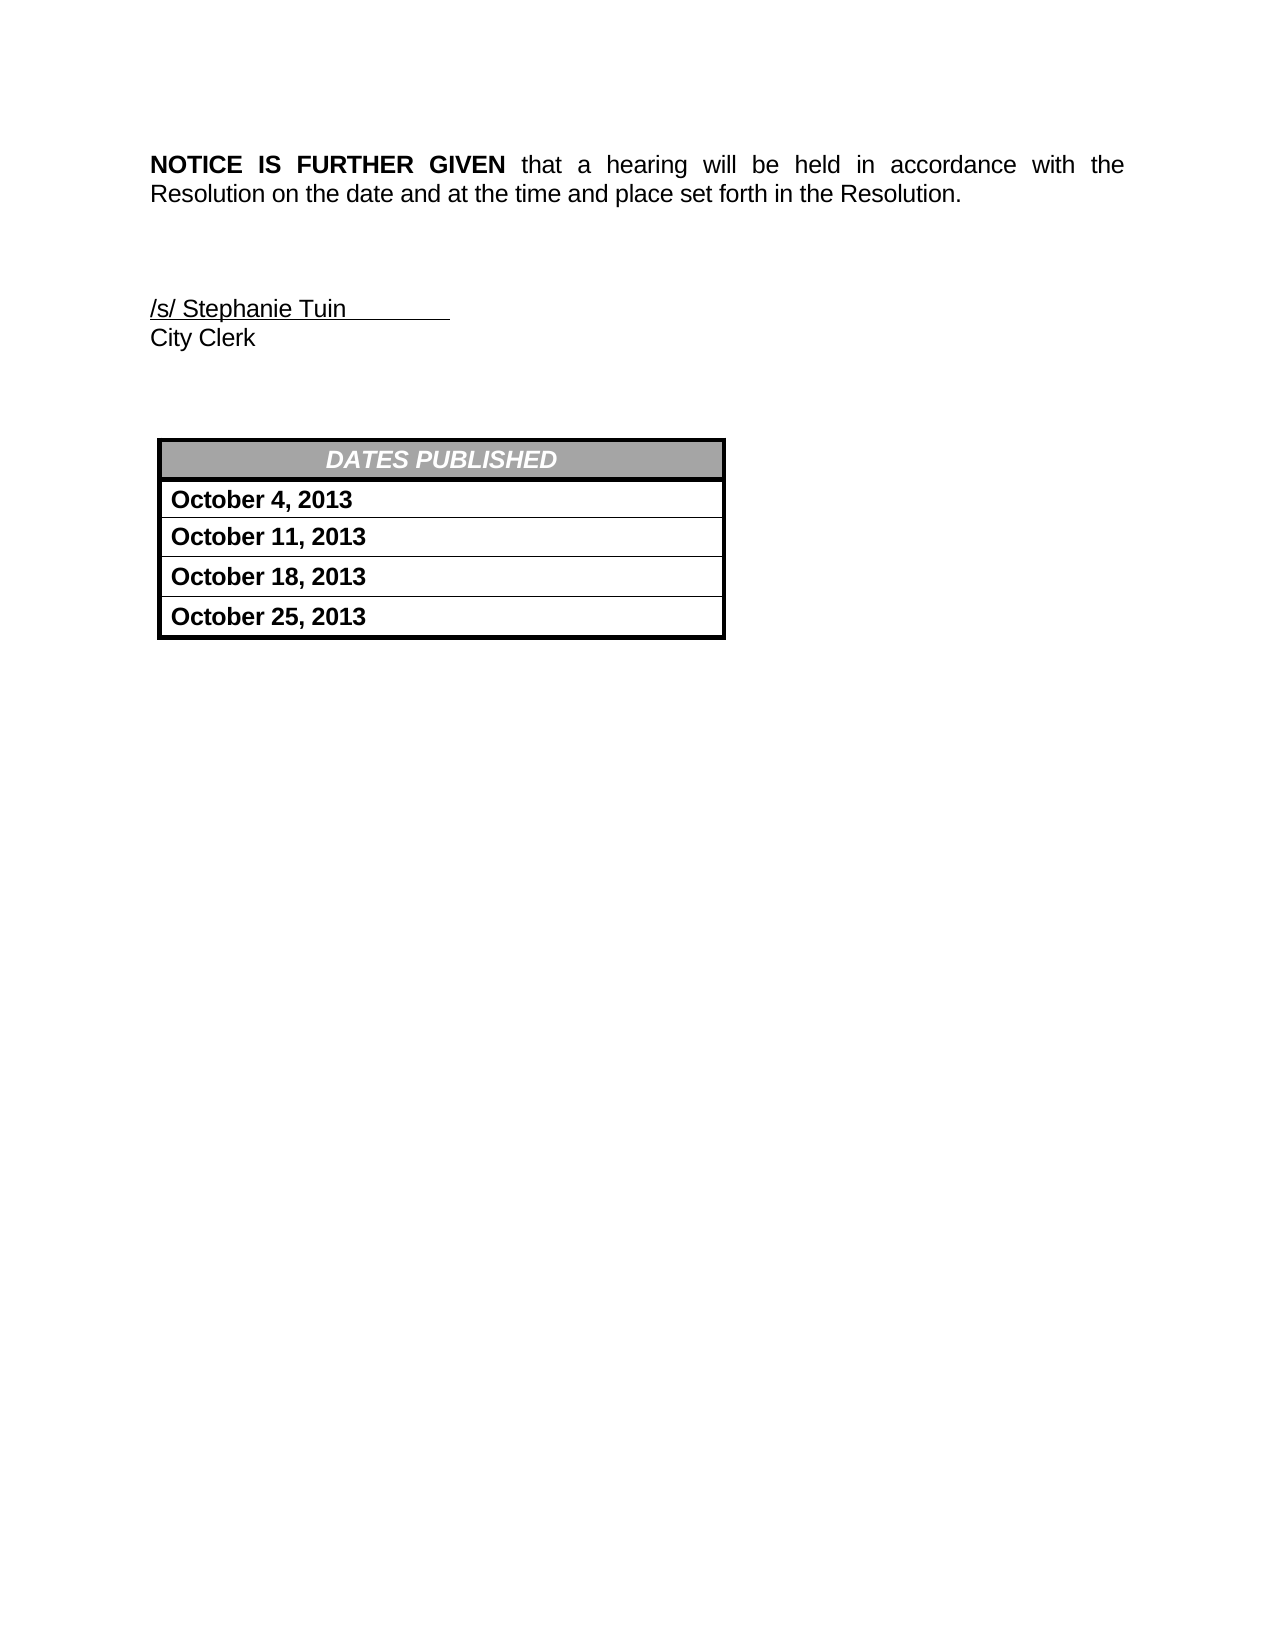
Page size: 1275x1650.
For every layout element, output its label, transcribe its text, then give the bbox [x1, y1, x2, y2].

table_cell October 4, 2013 [162, 482, 722, 517]
text City Clerk [150, 322, 1125, 351]
table_cell October 18, 2013 [162, 557, 722, 596]
table_cell October 11, 2013 [162, 518, 722, 556]
text /s/ Stephanie Tuin [150, 294, 1125, 322]
text NOTICE IS FURTHER GIVEN that a hearing will be held in accordance with the Resolution on the date and at the time and place set forth in the Resolution. [150, 150, 1125, 207]
table_header DATES PUBLISHED [162, 442, 722, 477]
table_cell October 25, 2013 [162, 597, 722, 635]
